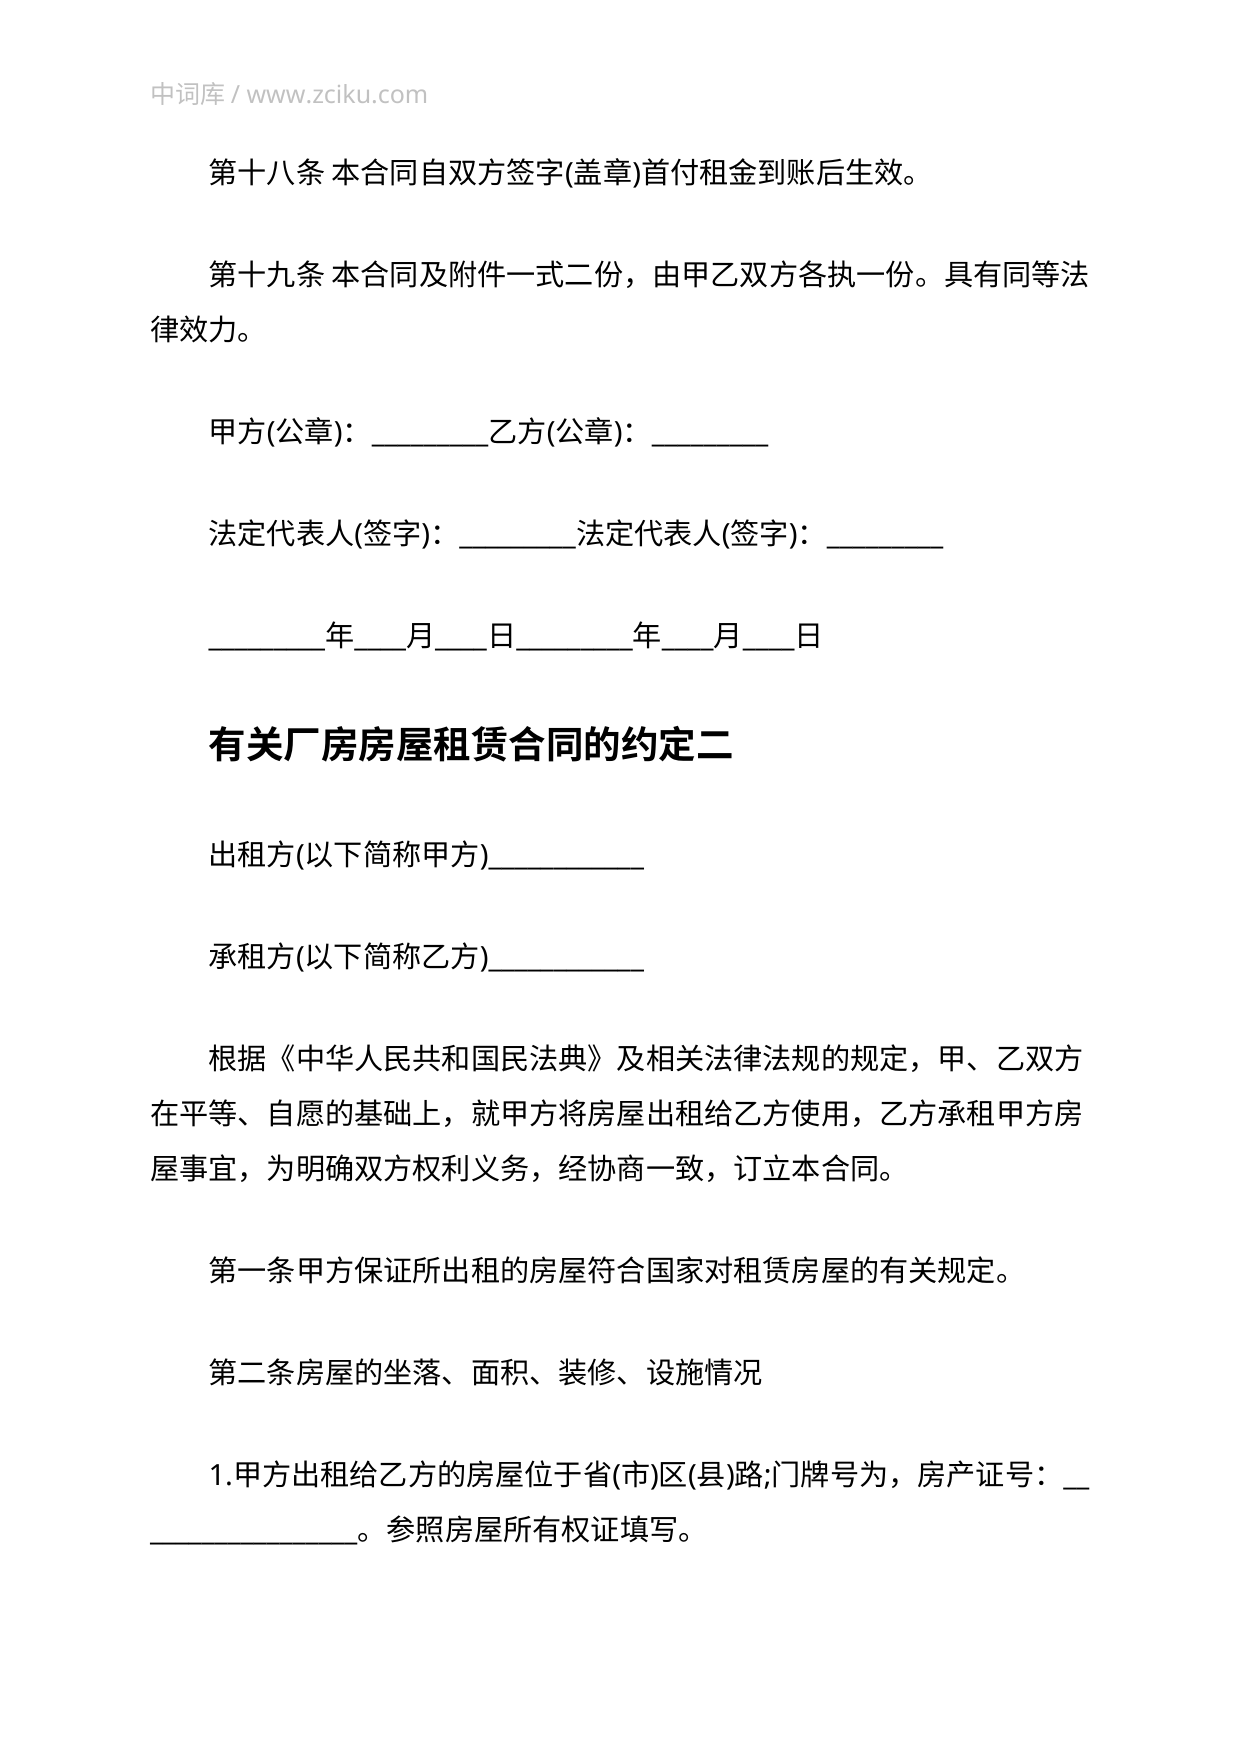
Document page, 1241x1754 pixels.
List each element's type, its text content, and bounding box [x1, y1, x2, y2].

text 根据《中华人民共和国民法典》及相关法律法规的规定，甲、乙双方在平等、自愿的基础上，就甲方将房屋出租给乙方使用，乙方承租甲方房屋事宜，为明确双方权利义务，经协商一致，订立本合同。 [150, 1036, 1090, 1188]
text 第十八条 本合同自双方签字(盖章)首付租金到账后生效。 [150, 150, 1090, 192]
text 第二条房屋的坐落、面积、装修、设施情况 [150, 1349, 1090, 1392]
text 出租方(以下简称甲方)____________ [150, 832, 1090, 874]
text 有关厂房房屋租赁合同的约定二 [150, 714, 1090, 769]
text _________年____月____日_________年____月____日 [150, 613, 1090, 655]
text 承租方(以下简称乙方)____________ [150, 934, 1090, 976]
text 甲方(公章)：_________乙方(公章)：_________ [150, 409, 1090, 451]
text 第一条甲方保证所出租的房屋符合国家对租赁房屋的有关规定。 [150, 1247, 1090, 1290]
text 第十九条 本合同及附件一式二份，由甲乙双方各执一份。具有同等法律效力。 [150, 252, 1090, 349]
text 法定代表人(签字)：_________法定代表人(签字)：_________ [150, 511, 1090, 553]
text 1.甲方出租给乙方的房屋位于省(市)区(县)路;门牌号为，房产证号：__________________。参照房屋所有权证填写。 [150, 1451, 1090, 1548]
